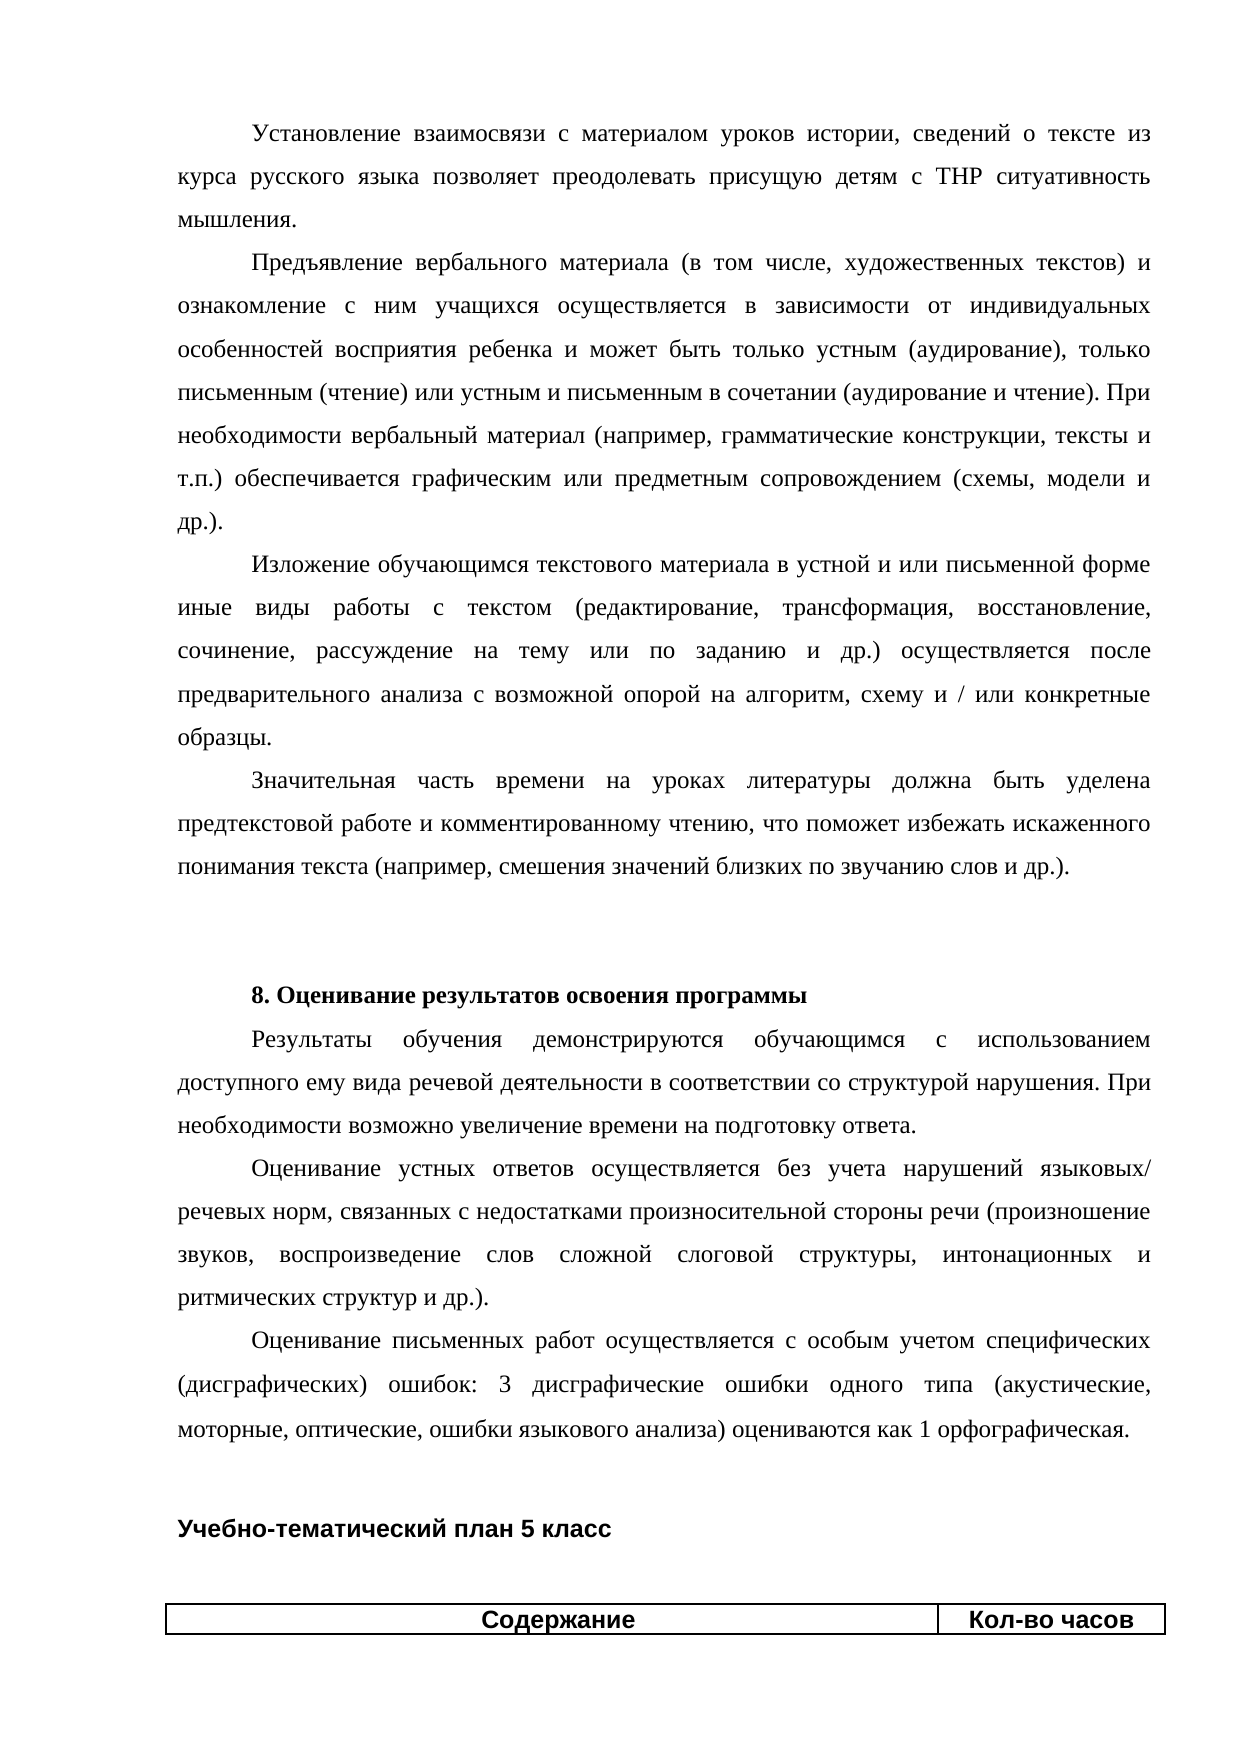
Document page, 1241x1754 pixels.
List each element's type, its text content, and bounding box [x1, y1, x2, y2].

text Оценивание письменных работ осуществляется с особым учетом специфических (дисграфических) ошибок: 3 дисграфические ошибки одного типа (акустические, моторные, оптические, ошибки языкового анализа) оцениваются как 1 орфографическая. [177, 1326, 1152, 1443]
text Установление взаимосвязи с материалом уроков истории, сведений о тексте из курса русского языка позволяет преодолевать присущую детям с ТНР ситуативность мышления. [177, 118, 1152, 233]
text Значительная часть времени на уроках литературы должна быть уделена предтекстовой работе и комментированному чтению, что поможет избежать искаженного понимания текста (например, смешения значений близких по звучанию слов и др.). [177, 765, 1152, 880]
text Изложение обучающимся текстового материала в устной и или письменной форме иные виды работы с текстом (редактирование, трансформация, восстановление, сочинение, рассуждение на тему или по заданию и др.) осуществляется после предварительного анализа с возможной опорой на алгоритм, схему и / или конкретные образцы. [177, 549, 1152, 751]
text Оценивание устных ответов осуществляется без учета нарушений языковых/ речевых норм, связанных с недостатками произносительной стороны речи (произношение звуков, воспроизведение слов сложной слоговой структуры, интонационных и ритмических структур и др.). [177, 1153, 1152, 1311]
text Предъявление вербального материала (в том числе, художественных текстов) и ознакомление с ним учащихся осуществляется в зависимости от индивидуальных особенностей восприятия ребенка и может быть только устным (аудирование), только письменным (чтение) или устным и письменным в сочетании (аудирование и чтение). При необходимости вербальный материал (например, грамматические конструкции, тексты и т.п.) обеспечивается графическим или предметным сопровождением (схемы, модели и др.). [177, 247, 1152, 535]
text Результаты обучения демонстрируются обучающимся с использованием доступного ему вида речевой деятельности в соответствии со структурой нарушения. При необходимости возможно увеличение времени на подготовку ответа. [177, 1024, 1152, 1139]
table_header Кол-во часов [939, 1605, 1164, 1633]
table_header Содержание [167, 1605, 937, 1633]
text Учебно-тематический план 5 класс [177, 1514, 1152, 1543]
text 8. Оценивание результатов освоения программы [177, 981, 1152, 1009]
